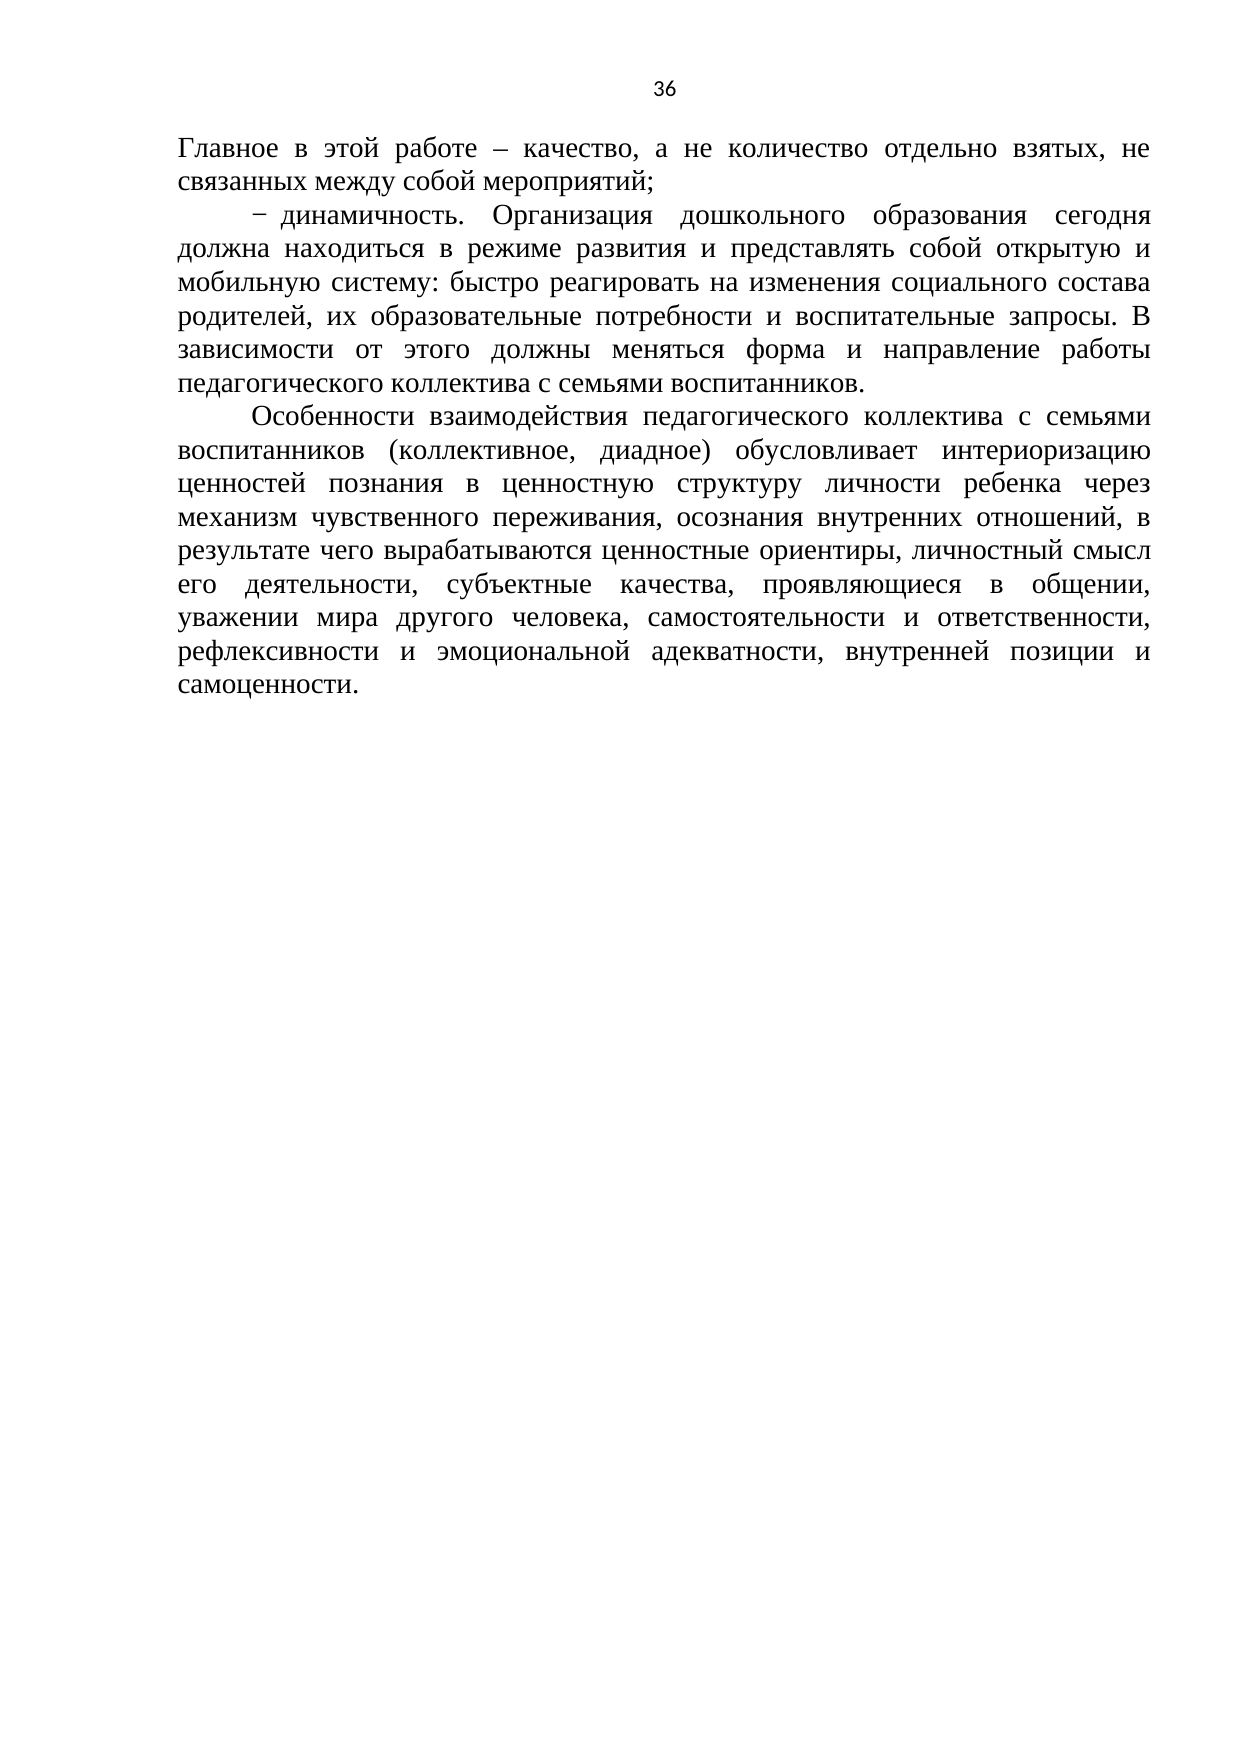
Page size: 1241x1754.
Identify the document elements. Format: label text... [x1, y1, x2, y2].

text Особенности взаимодействия педагогического коллектива с семьями воспитанников (коллективное, диадное) обусловливает интериоризацию ценностей познания в ценностную структуру личности ребенка через механизм чувственного переживания, осознания внутренних отношений, в результате чего вырабатываются ценностные ориентиры, личностный смысл его деятельности, субъектные качества, проявляющиеся в общении, уважении мира другого человека, самостоятельности и ответственности, рефлексивности и эмоциональной адекватности, внутренней позиции и самоценности. [177, 398, 1152, 700]
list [177, 130, 1152, 197]
list динамичность. Организация дошкольного образования сегодня должна находиться в режиме развития и представлять собой открытую и мобильную систему: быстро реагировать на изменения социального состава родителей, их образовательные потребности и воспитательные запросы. В зависимости от этого должны меняться форма и направление работы педагогического коллектива с семьями воспитанников. [177, 197, 1152, 398]
